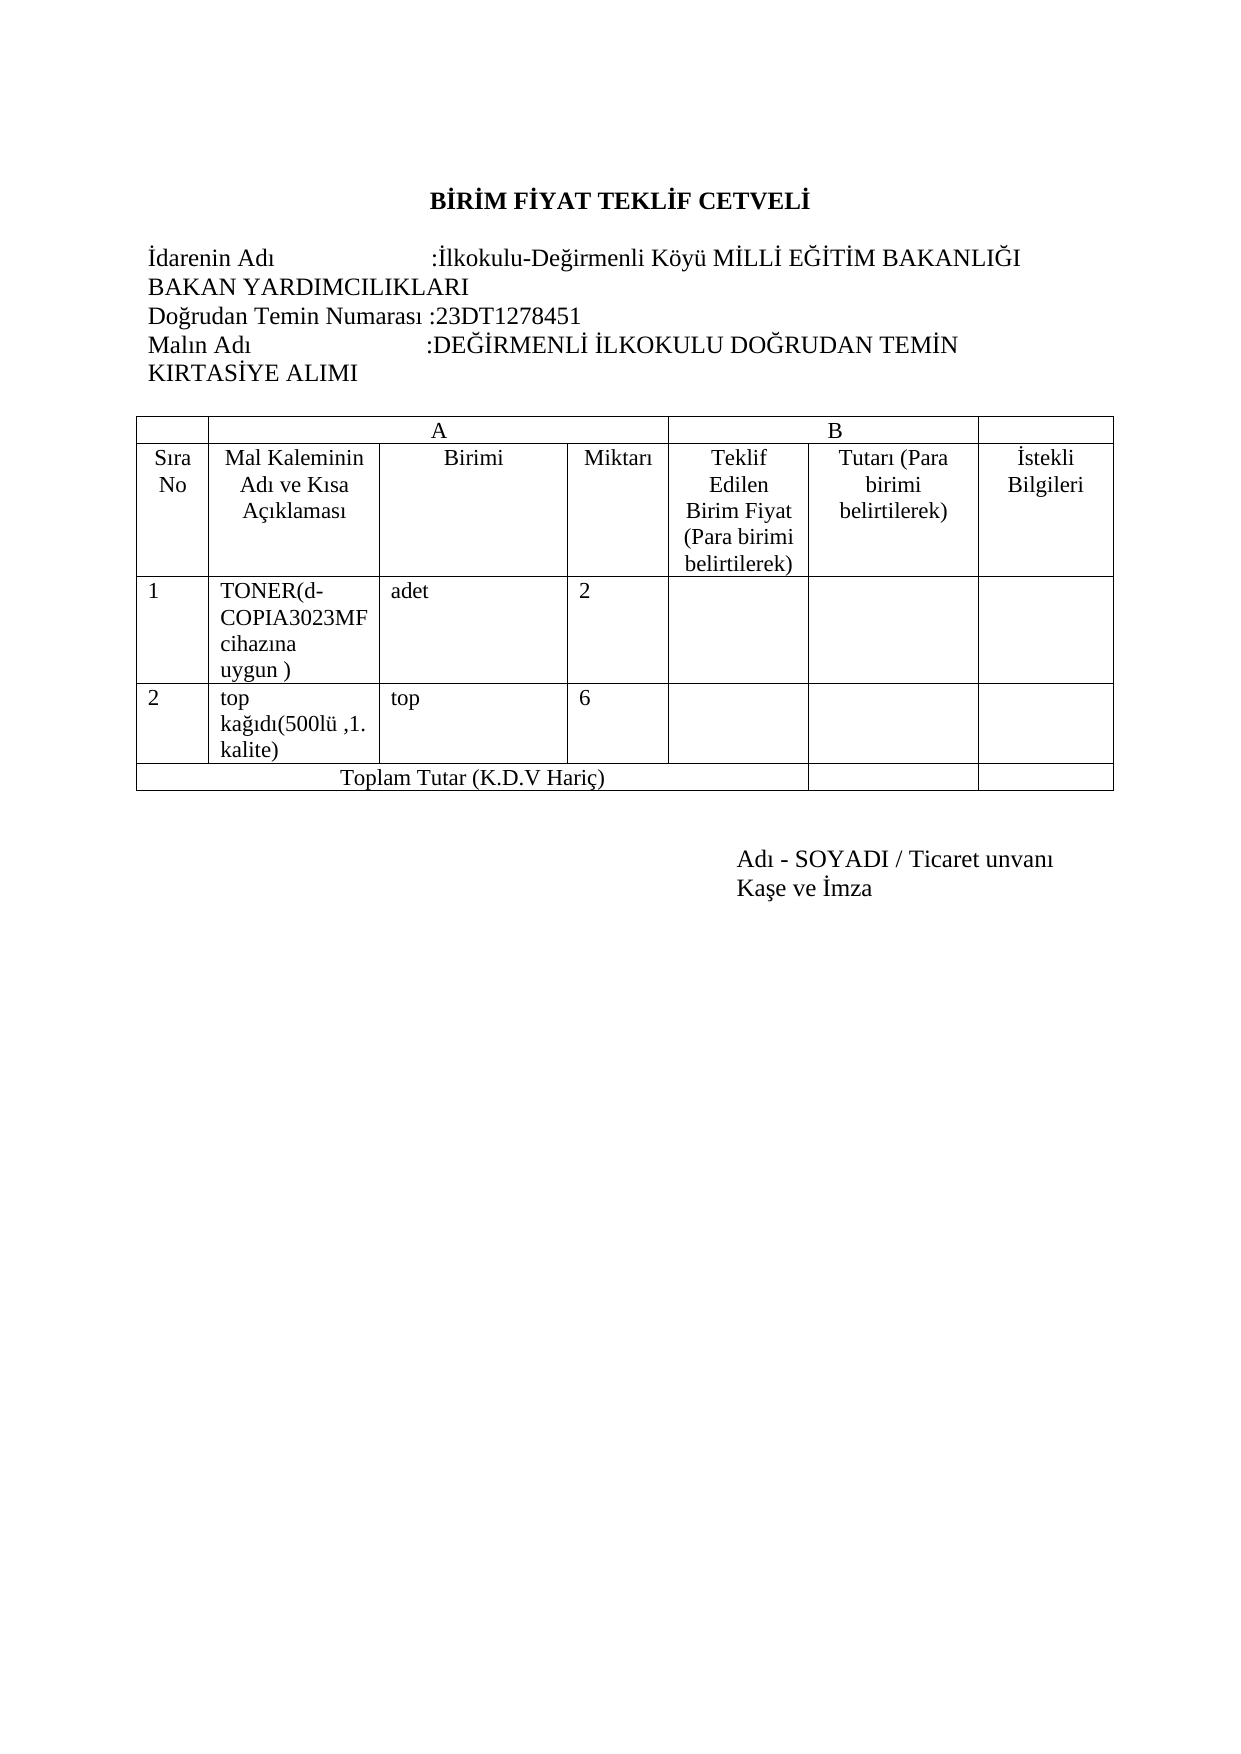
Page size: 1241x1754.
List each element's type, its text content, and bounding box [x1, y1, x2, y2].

table_cell Sıra No [137, 444, 208, 576]
table_cell [979, 684, 1113, 763]
table_cell Toplam Tutar (K.D.V Hariç) [137, 764, 808, 790]
table_cell TONER(d-COPIA3023MF cihazına uygun ) [209, 577, 379, 683]
table_cell [669, 577, 808, 683]
table_cell 1 [137, 577, 208, 683]
table_header A [209, 417, 668, 443]
table_cell top kağıdı(500lü ,1. kalite) [209, 684, 379, 763]
table_cell [809, 764, 978, 790]
table_cell Birimi [380, 444, 567, 576]
table_cell [979, 764, 1113, 790]
table_cell [669, 684, 808, 763]
table_header Adı - SOYADI / Ticaret unvanı [729, 844, 1093, 873]
table_cell [979, 577, 1113, 683]
table_cell Tutarı (Para birimi belirtilerek) [809, 444, 978, 576]
table_cell [809, 684, 978, 763]
table_cell Miktarı [568, 444, 668, 576]
text Malın Adı :DEĞİRMENLİ İLKOKULU DOĞRUDAN TEMİN KIRTASİYE ALIMI [148, 330, 1093, 387]
table_cell top [380, 684, 567, 763]
table_cell adet [380, 577, 567, 683]
table_header [979, 417, 1113, 443]
table_cell 2 [137, 684, 208, 763]
text BİRİM FİYAT TEKLİF CETVELİ [148, 186, 1093, 215]
table_cell İstekli Bilgileri [979, 444, 1113, 576]
table_header [137, 417, 208, 443]
table_cell Kaşe ve İmza [729, 874, 1093, 902]
table_cell 6 [568, 684, 668, 763]
table_cell Mal Kaleminin Adı ve Kısa Açıklaması [209, 444, 379, 576]
table_cell 2 [568, 577, 668, 683]
table_cell [809, 577, 978, 683]
text İdarenin Adı :İlkokulu-Değirmenli Köyü MİLLİ EĞİTİM BAKANLIĞI BAKAN YARDIMCILIKLARI [148, 243, 1093, 301]
table_header B [669, 417, 978, 443]
table_cell Teklif Edilen Birim Fiyat (Para birimi belirtilerek) [669, 444, 808, 576]
text Doğrudan Temin Numarası :23DT1278451 [148, 301, 1093, 330]
